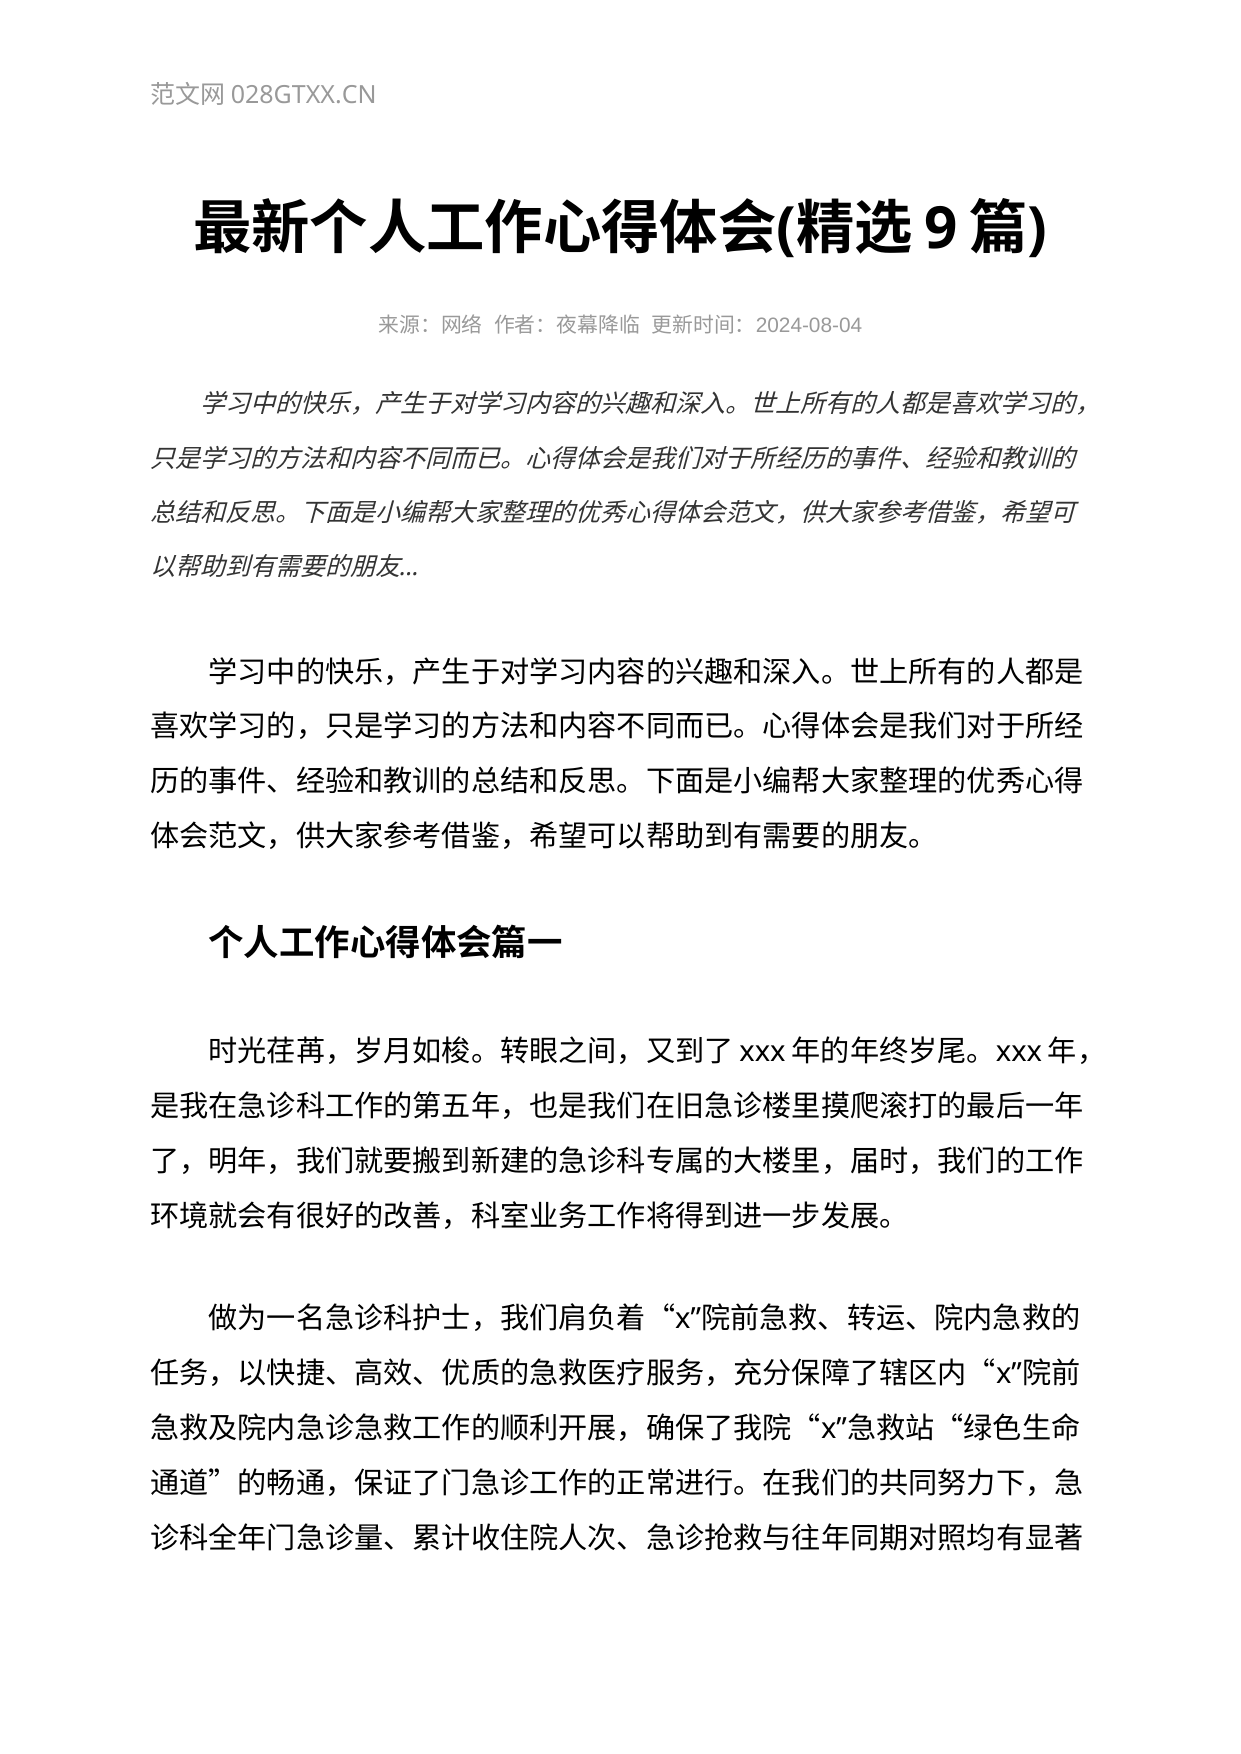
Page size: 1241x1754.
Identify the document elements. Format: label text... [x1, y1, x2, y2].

text 时光荏苒，岁月如梭。转眼之间，又到了xxx年的年终岁尾。xxx年，是我在急诊科工作的第五年，也是我们在旧急诊楼里摸爬滚打的最后一年了，明年，我们就要搬到新建的急诊科专属的大楼里，届时，我们的工作环境就会有很好的改善，科室业务工作将得到进一步发展。 [150, 1028, 1090, 1235]
subtitle 最新个人工作心得体会(精选9篇) [150, 181, 1090, 266]
text 学习中的快乐，产生于对学习内容的兴趣和深入。世上所有的人都是喜欢学习的，只是学习的方法和内容不同而已。心得体会是我们对于所经历的事件、经验和教训的总结和反思。下面是小编帮大家整理的优秀心得体会范文，供大家参考借鉴，希望可以帮助到有需要的朋友... [150, 384, 1090, 583]
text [150, 1294, 1090, 1557]
text 学习中的快乐，产生于对学习内容的兴趣和深入。世上所有的人都是喜欢学习的，只是学习的方法和内容不同而已。心得体会是我们对于所经历的事件、经验和教训的总结和反思。下面是小编帮大家整理的优秀心得体会范文，供大家参考借鉴，希望可以帮助到有需要的朋友。 [150, 648, 1090, 855]
text 来源：网络 作者：夜幕降临 更新时间：2024-08-04 [150, 313, 1090, 337]
text 个人工作心得体会篇一 [150, 914, 1090, 966]
